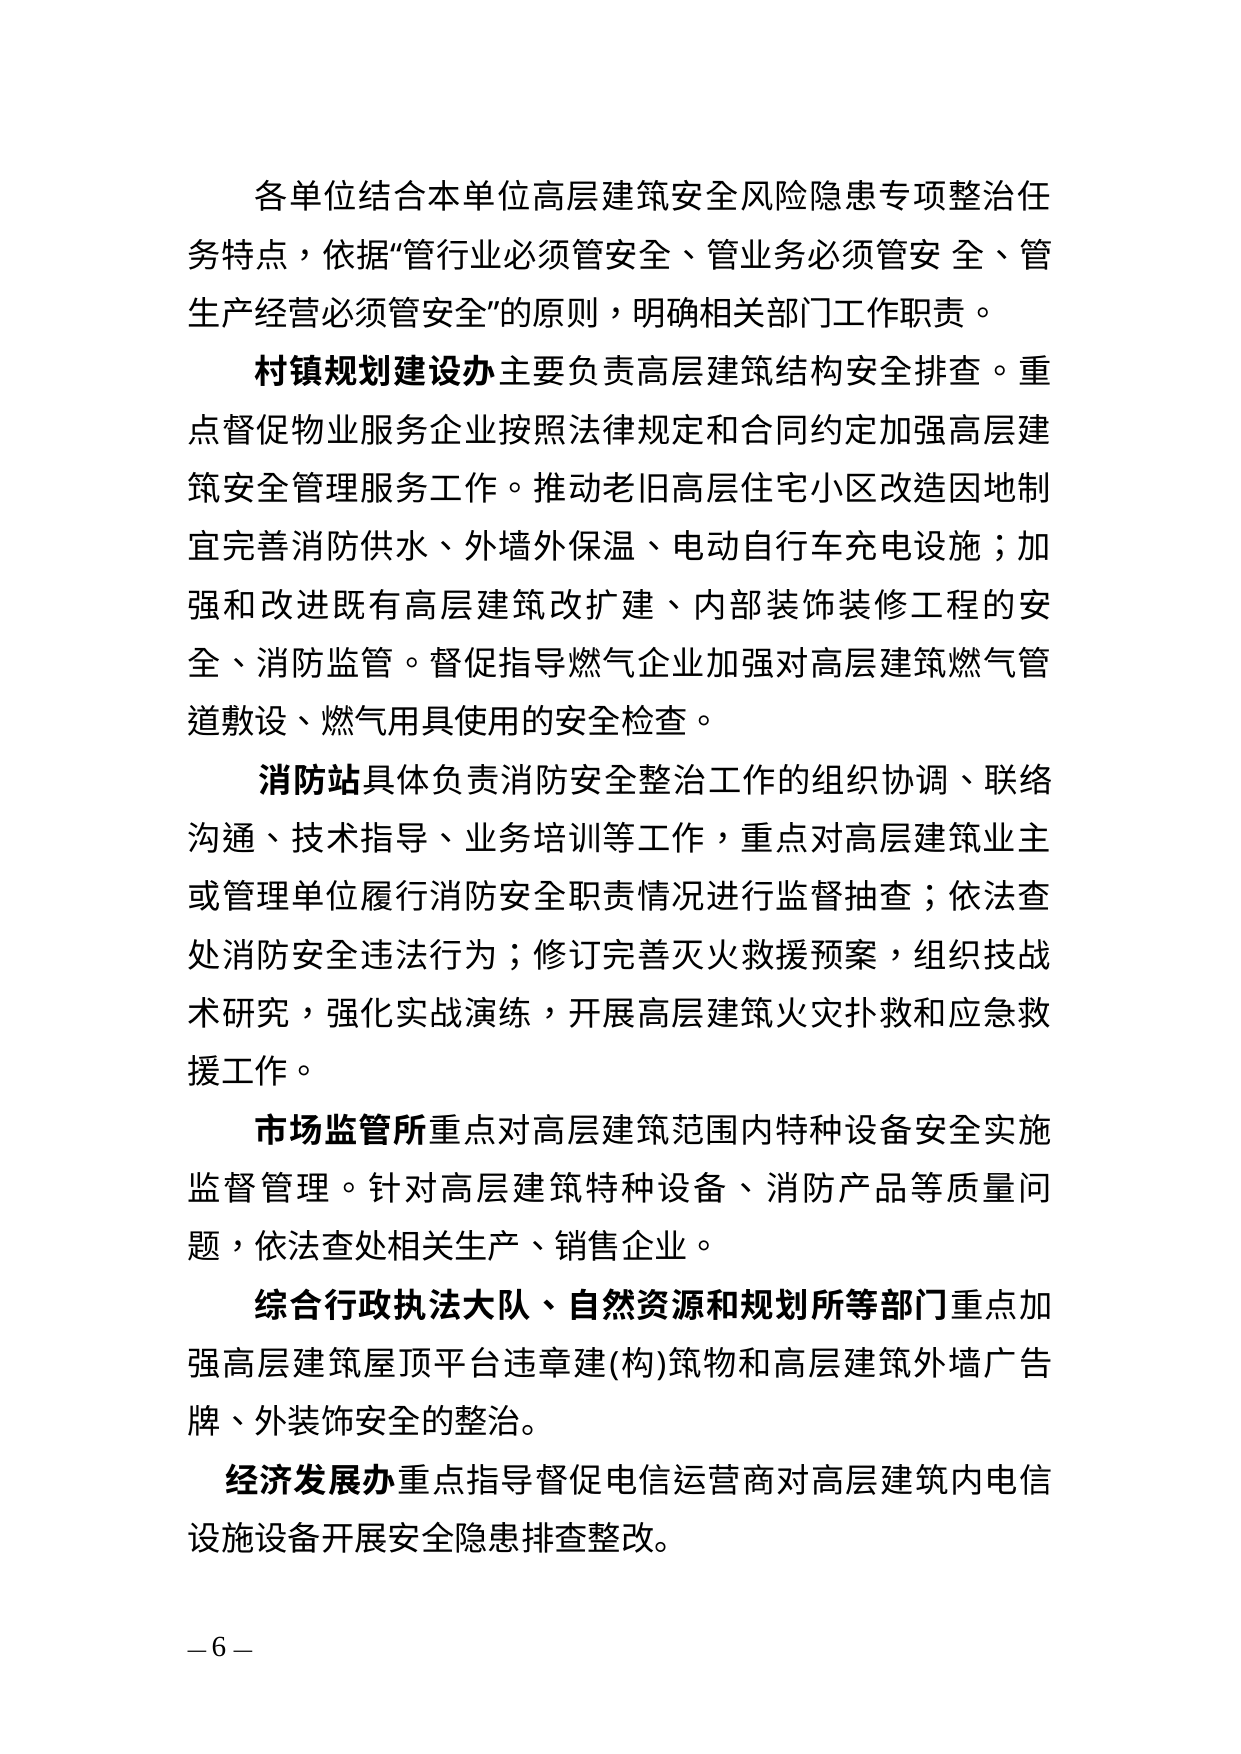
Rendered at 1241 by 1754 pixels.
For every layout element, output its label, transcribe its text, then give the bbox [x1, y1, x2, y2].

text 消防站具体负责消防安全整治工作的组织协调、联络沟通、技术指导、业务培训等工作，重点对高层建筑业主或管理单位履行消防安全职责情况进行监督抽查；依法查处消防安全违法行为；修订完善灭火救援预案，组织技战术研究，强化实战演练，开展高层建筑火灾扑救和应急救援工作。 [187, 745, 1053, 1095]
text 各单位结合本单位高层建筑安全风险隐患专项整治任务特点，依据“管行业必须管安全、管业务必须管安 全、管生产经营必须管安全”的原则，明确相关部门工作职责。 [187, 162, 1053, 337]
text 综合行政执法大队、自然资源和规划所等部门重点加强高层建筑屋顶平台违章建(构)筑物和高层建筑外墙广告牌、外装饰安全的整治。 [187, 1270, 1053, 1445]
text 经济发展办重点指导督促电信运营商对高层建筑内电信设施设备开展安全隐患排查整改。 [187, 1445, 1053, 1562]
text 市场监管所重点对高层建筑范围内特种设备安全实施监督管理。针对高层建筑特种设备、消防产品等质量问题，依法查处相关生产、销售企业。 [187, 1095, 1053, 1270]
text 村镇规划建设办主要负责高层建筑结构安全排查。重点督促物业服务企业按照法律规定和合同约定加强高层建筑安全管理服务工作。推动老旧高层住宅小区改造因地制宜完善消防供水、外墙外保温、电动自行车充电设施；加强和改进既有高层建筑改扩建、内部装饰装修工程的安全、消防监管。督促指导燃气企业加强对高层建筑燃气管道敷设、燃气用具使用的安全检查。 [187, 337, 1053, 745]
